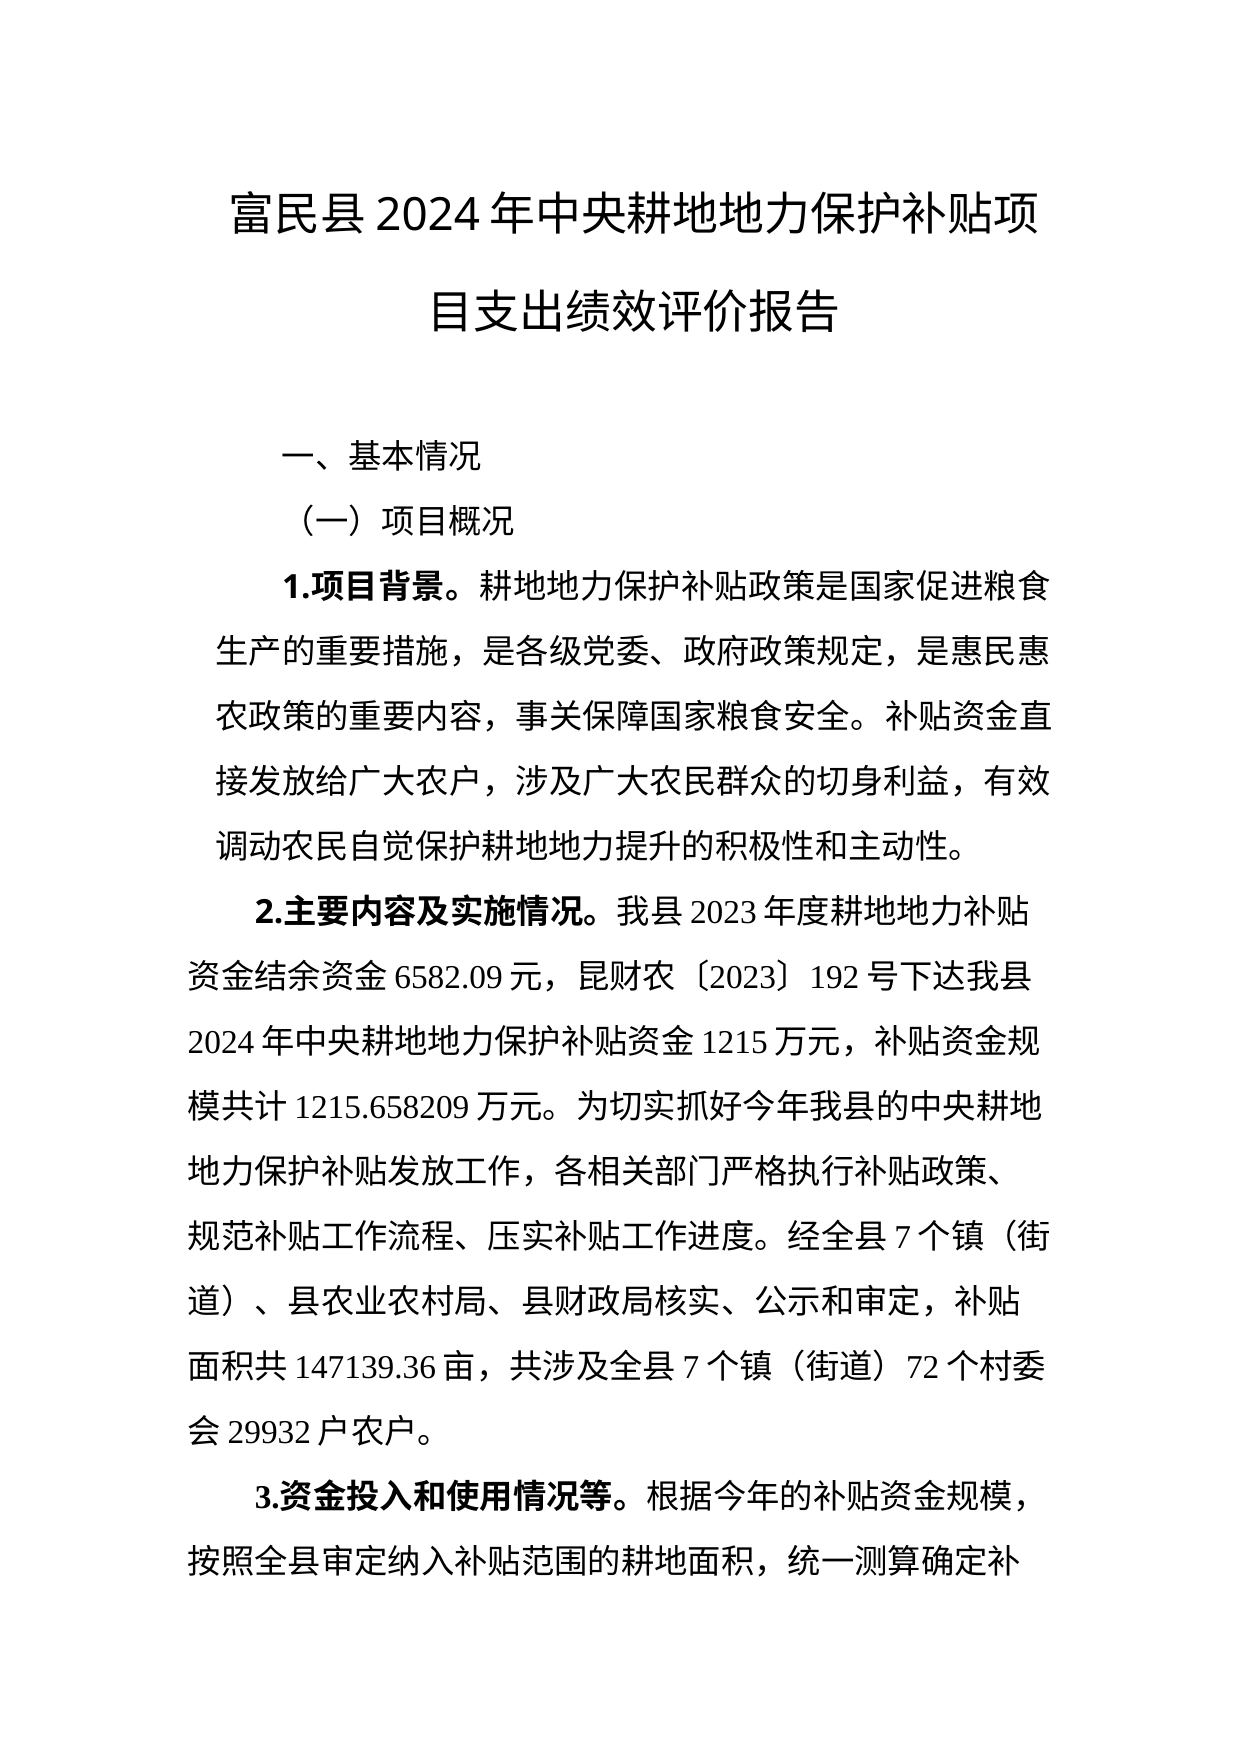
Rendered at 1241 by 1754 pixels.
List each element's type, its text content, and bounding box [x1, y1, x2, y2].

subtitle 2.主要内容及实施情况。我县2023年度耕地地力补贴资金结余资金6582.09元，昆财农〔2023〕192号下达我县2024年中央耕地地力保护补贴资金1215万元，补贴资金规模共计1215.658209万元。为切实抓好今年我县的中央耕地地力保护补贴发放工作，各相关部门严格执行补贴政策、规范补贴工作流程、压实补贴工作进度。经全县7个镇（街道）、县农业农村局、县财政局核实、公示和审定，补贴面积共147139.36亩，共涉及全县7个镇（街道）72个村委会29932户农户。 [187, 877, 1053, 1462]
text （一）项目概况 [215, 487, 1053, 552]
text 1.项目背景。耕地地力保护补贴政策是国家促进粮食生产的重要措施，是各级党委、政府政策规定，是惠民惠农政策的重要内容，事关保障国家粮食安全。补贴资金直接发放给广大农户，涉及广大农民群众的切身利益，有效调动农民自觉保护耕地地力提升的积极性和主动性。 [215, 552, 1053, 877]
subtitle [187, 1462, 1053, 1592]
text 一、基本情况 [215, 422, 1053, 487]
text 富民县2024年中央耕地地力保护补贴项目支出绩效评价报告 [215, 162, 1053, 357]
